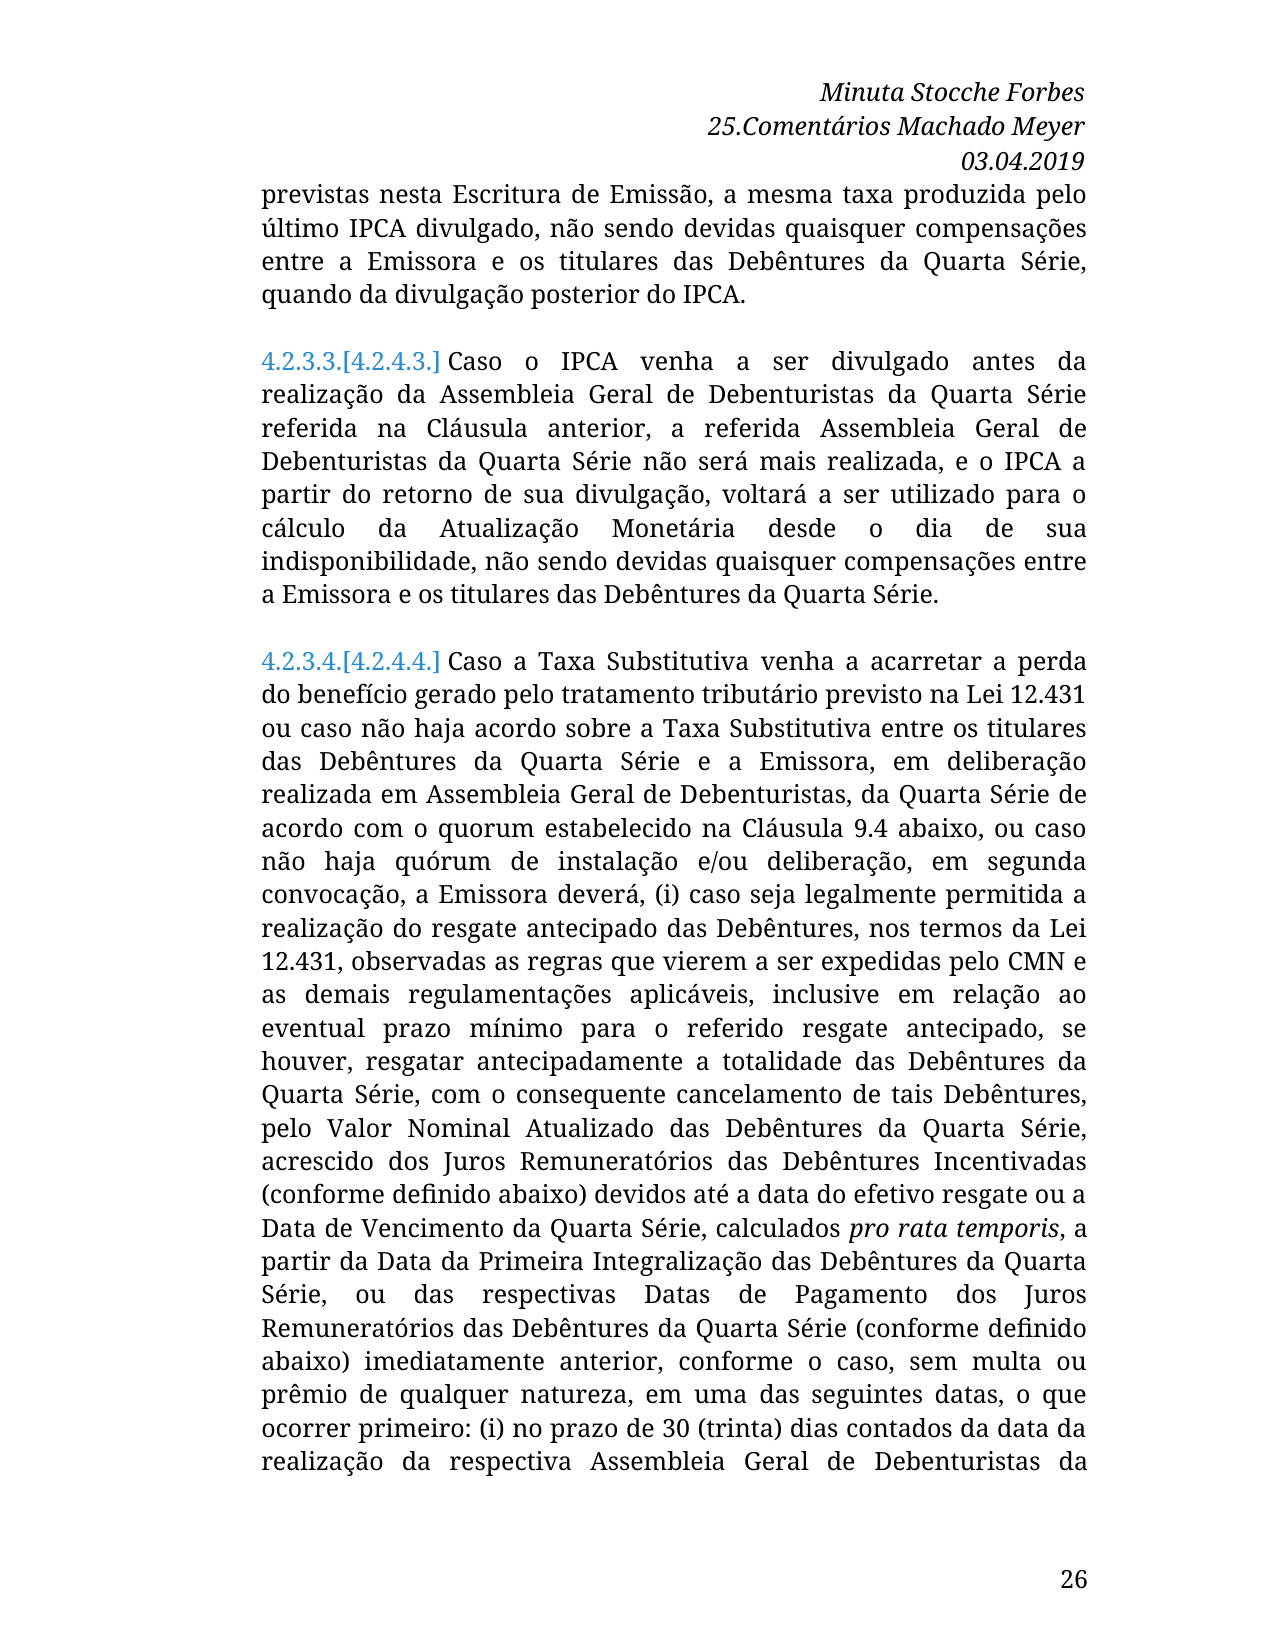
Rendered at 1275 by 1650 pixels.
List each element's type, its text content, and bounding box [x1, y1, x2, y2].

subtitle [261, 177, 1088, 311]
subtitle Caso o IPCA venha a ser divulgado antes da realização da Assembleia Geral de Debenturistas da Quarta Série referida na Cláusula anterior, a referida Assembleia Geral de Debenturistas da Quarta Série não será mais realizada, e o IPCA a partir do retorno de sua divulgação, voltará a ser utilizado para o cálculo da Atualização Monetária desde o dia de sua indisponibilidade, não sendo devidas quaisquer compensações entre a Emissora e os titulares das Debêntures da Quarta Série. [261, 344, 1088, 611]
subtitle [261, 644, 1088, 1477]
